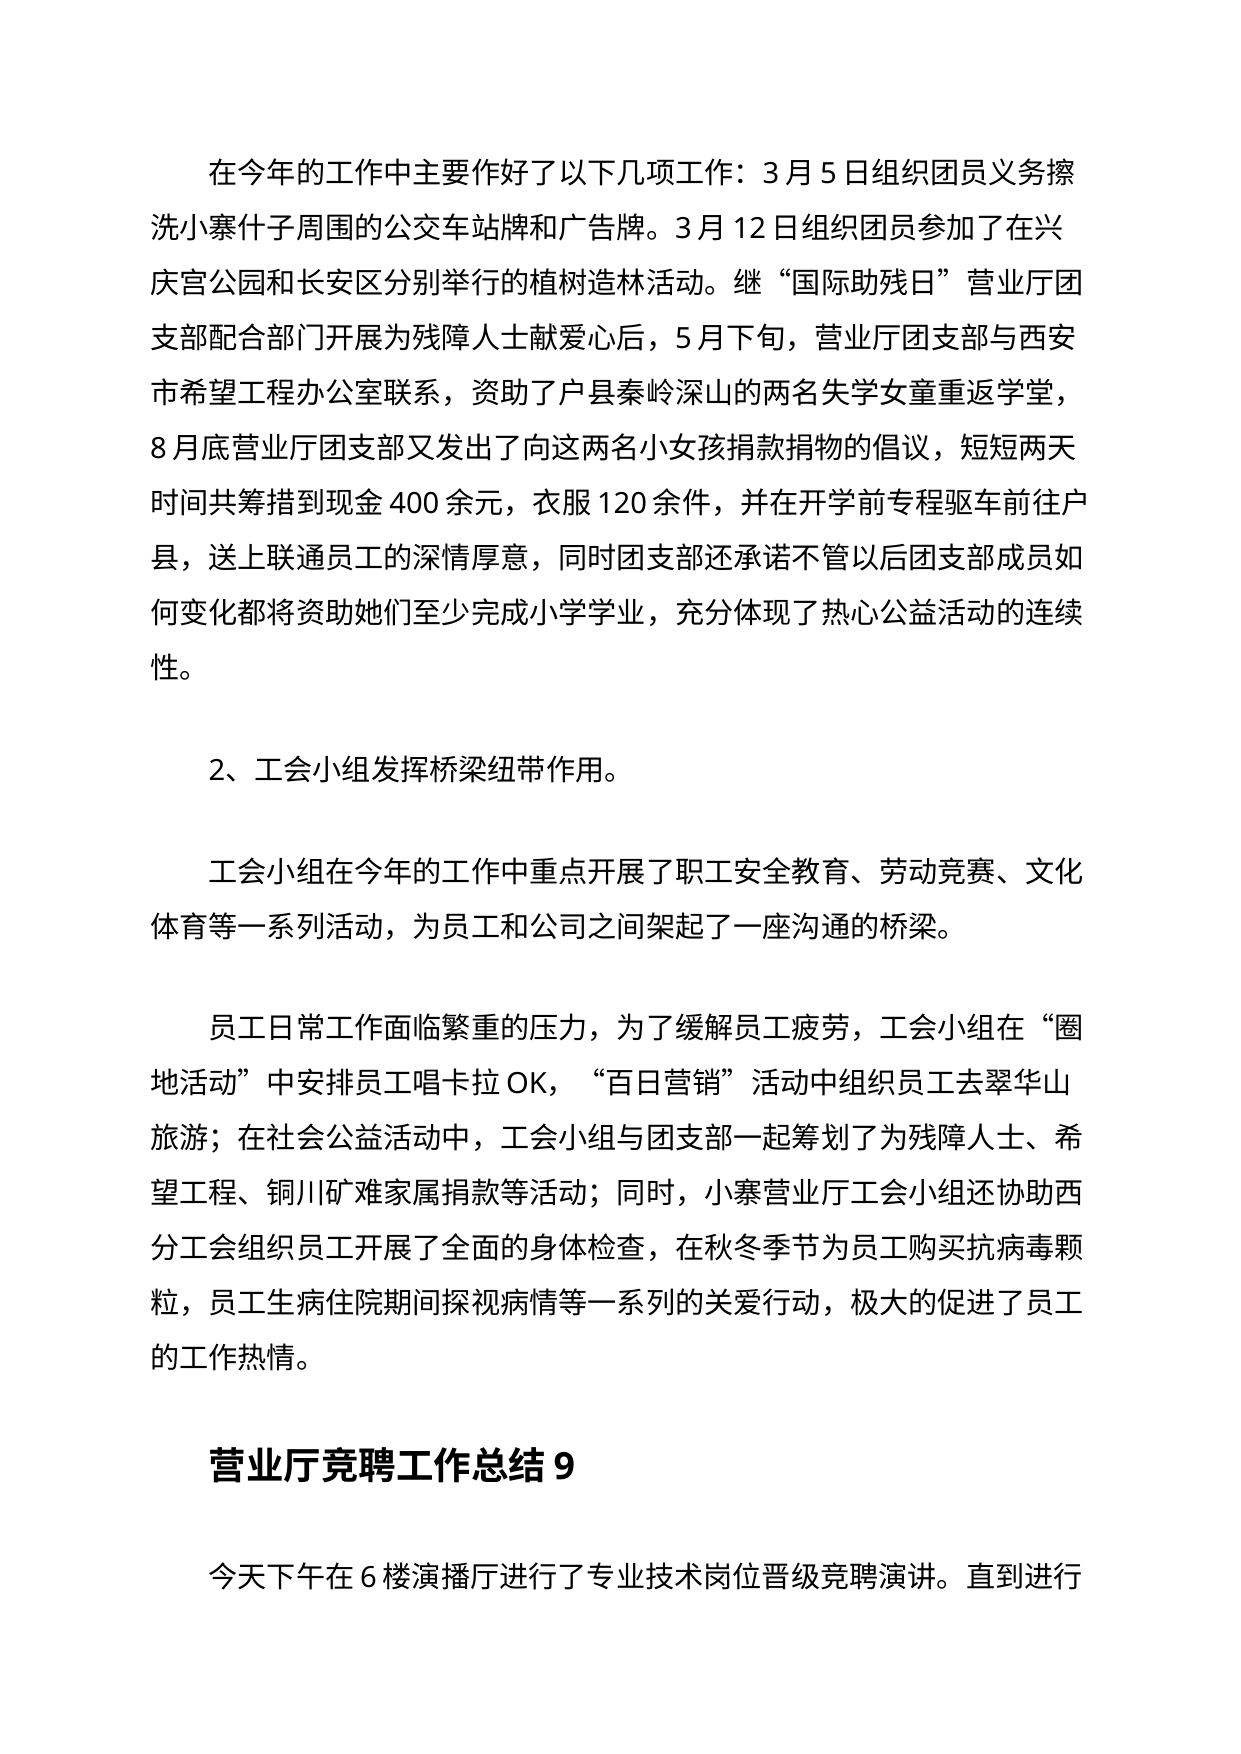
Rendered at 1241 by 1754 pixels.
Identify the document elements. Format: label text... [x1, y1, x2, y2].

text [150, 1554, 1090, 1596]
text 营业厅竞聘工作总结9 [150, 1436, 1090, 1491]
text 在今年的工作中主要作好了以下几项工作：3月5日组织团员义务擦洗小寨什子周围的公交车站牌和广告牌。3月12日组织团员参加了在兴庆宫公园和长安区分别举行的植树造林活动。继“国际助残日”营业厅团支部配合部门开展为残障人士献爱心后，5月下旬，营业厅团支部与西安市希望工程办公室联系，资助了户县秦岭深山的两名失学女童重返学堂，8月底营业厅团支部又发出了向这两名小女孩捐款捐物的倡议，短短两天时间共筹措到现金400余元，衣服120余件，并在开学前专程驱车前往户县，送上联通员工的深情厚意，同时团支部还承诺不管以后团支部成员如何变化都将资助她们至少完成小学学业，充分体现了热心公益活动的连续性。 [150, 150, 1090, 687]
text 工会小组在今年的工作中重点开展了职工安全教育、劳动竞赛、文化体育等一系列活动，为员工和公司之间架起了一座沟通的桥梁。 [150, 848, 1090, 946]
text 员工日常工作面临繁重的压力，为了缓解员工疲劳，工会小组在“圈地活动”中安排员工唱卡拉OK，“百日营销”活动中组织员工去翠华山旅游；在社会公益活动中，工会小组与团支部一起筹划了为残障人士、希望工程、铜川矿难家属捐款等活动；同时，小寨营业厅工会小组还协助西分工会组织员工开展了全面的身体检查，在秋冬季节为员工购买抗病毒颗粒，员工生病住院期间探视病情等一系列的关爱行动，极大的促进了员工的工作热情。 [150, 1005, 1090, 1377]
text 2、工会小组发挥桥梁纽带作用。 [150, 746, 1090, 789]
